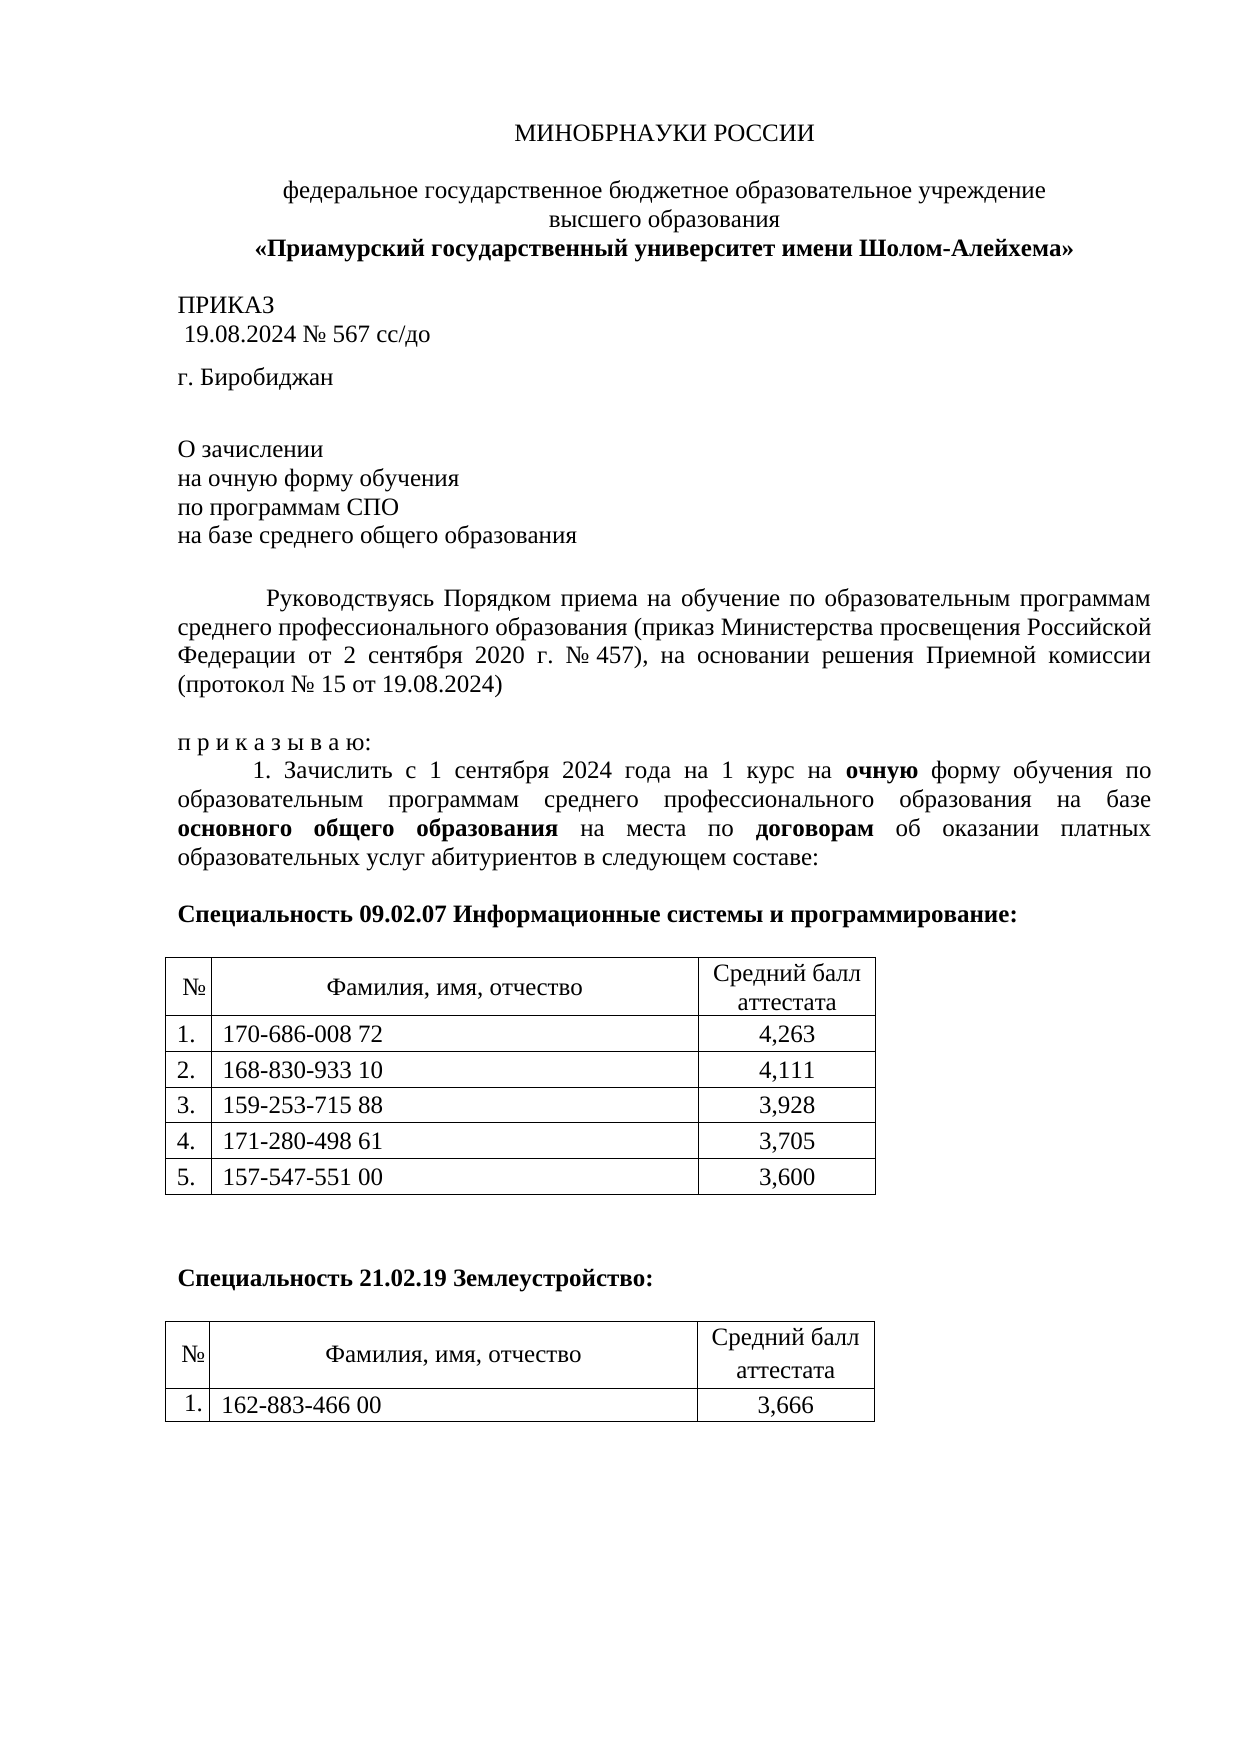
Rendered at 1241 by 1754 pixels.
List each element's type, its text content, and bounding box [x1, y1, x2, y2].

title МИНОБРНАУКИ РОССИИ [177, 118, 1152, 147]
table_cell 171-280-498 61 [212, 1123, 698, 1158]
table_cell 3,928 [699, 1088, 875, 1122]
table_cell 168-830-933 10 [212, 1052, 698, 1087]
table_header Фамилия, имя, отчество [212, 958, 698, 1015]
text Специальность 21.02.19 Землеустройство: [177, 1263, 1152, 1292]
text «Приамурский государственный университет имени Шолом-Алейхема» [177, 233, 1152, 262]
table_header Средний балл аттестата [698, 1322, 874, 1387]
table_header Фамилия, имя, отчество [210, 1322, 697, 1387]
text Специальность 09.02.07 Информационные системы и программирование: [177, 899, 1152, 928]
table_cell 4,111 [699, 1052, 875, 1087]
table_cell 1. [166, 1389, 209, 1421]
text г. Биробиджан [177, 362, 1152, 391]
text О зачислении [177, 434, 1152, 463]
table_cell [166, 1016, 211, 1051]
text по программам СПО [177, 492, 1152, 521]
table_cell 162-883-466 00 [210, 1389, 697, 1421]
title федеральное государственное бюджетное образовательное учреждение [177, 176, 1152, 204]
list Руководствуясь Порядком приема на обучение по образовательным программам среднего профессионального образования (приказ Министерства просвещения Российской Федерации от 2 сентября 2020 г. № 457), на основании решения Приемной комиссии (протокол № 15 от 19.08.2024) [177, 583, 1152, 698]
table_header № [166, 958, 211, 1015]
subtitle ПРИКАЗ [177, 291, 1152, 319]
text п р и к а з ы в а ю: [177, 727, 1152, 755]
title высшего образования [177, 204, 1152, 233]
table_cell 3,600 [699, 1159, 875, 1193]
table_cell 4,263 [699, 1016, 875, 1051]
text на базе среднего общего образования [177, 521, 1152, 549]
text на очную форму обучения [177, 463, 1152, 492]
table_header Средний балл аттестата [699, 958, 875, 1015]
table_cell [166, 1088, 211, 1122]
table_cell 3,705 [699, 1123, 875, 1158]
table_cell 157-547-551 00 [212, 1159, 698, 1193]
table_cell 3,666 [698, 1389, 874, 1421]
table_cell [166, 1159, 211, 1193]
table_cell 170-686-008 72 [212, 1016, 698, 1051]
text 1. Зачислить с 1 сентября 2024 года на 1 курс на очную форму обучения по образовательным программам среднего профессионального образования на базе основного общего образования на места по договорам об оказании платных образовательных услуг абитуриентов в следующем составе: [177, 755, 1152, 870]
table_cell 159-253-715 88 [212, 1088, 698, 1122]
text 19.08.2024 № 567 сс/до [177, 319, 1152, 348]
table_header № [166, 1322, 209, 1387]
table_cell [166, 1123, 211, 1158]
table_cell [166, 1052, 211, 1087]
